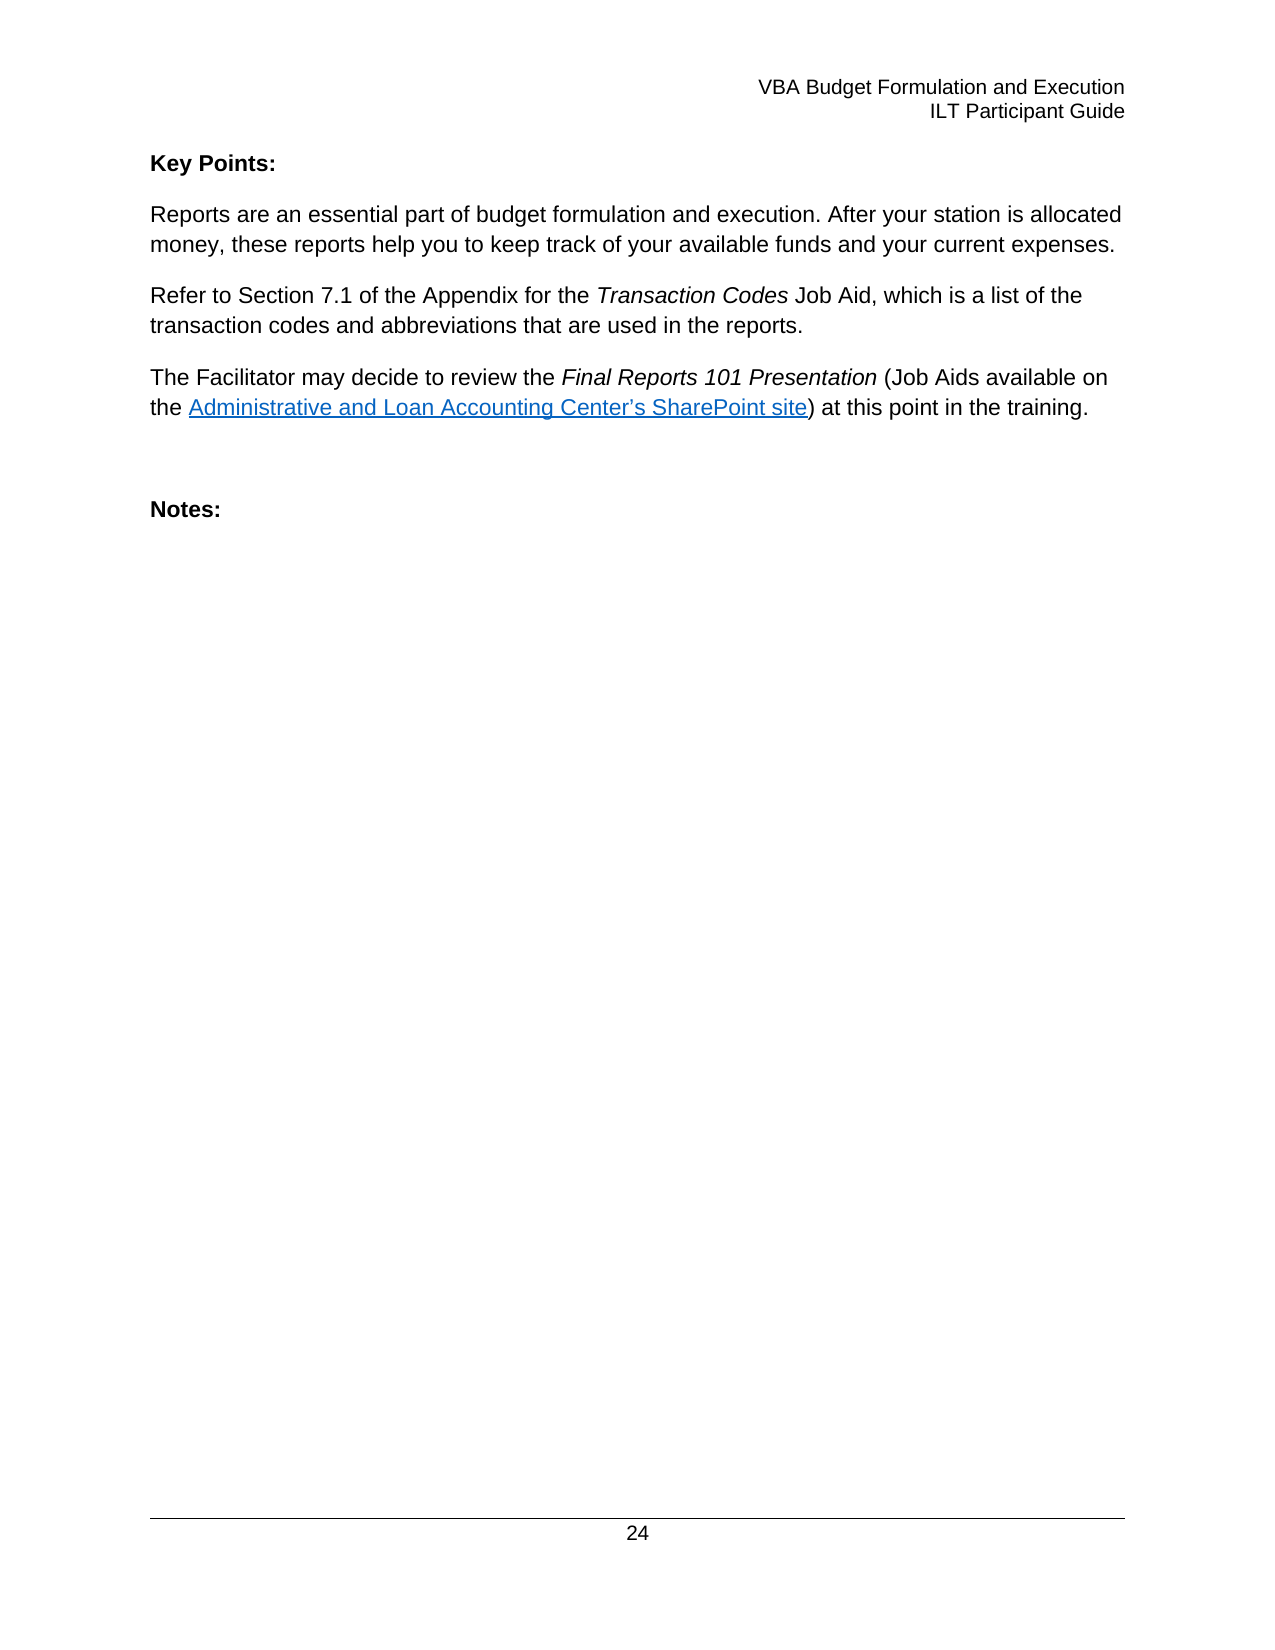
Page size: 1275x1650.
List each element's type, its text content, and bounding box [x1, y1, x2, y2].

text Reports are an essential part of budget formulation and execution. After your station is allocated money, these reports help you to keep track of your available funds and your current expenses. [150, 201, 1125, 258]
text Refer to Section 7.1 of the Appendix for the Transaction Codes Job Aid, which is a list of the transaction codes and abbreviations that are used in the reports. [150, 282, 1125, 339]
text Notes: [150, 496, 1125, 522]
text Key Points: [150, 150, 1125, 176]
text The Facilitator may decide to review the Final Reports 101 Presentation (Job Aids available on the Administrative and Loan Accounting Center’s SharePoint site) at this point in the training. [150, 363, 1125, 420]
